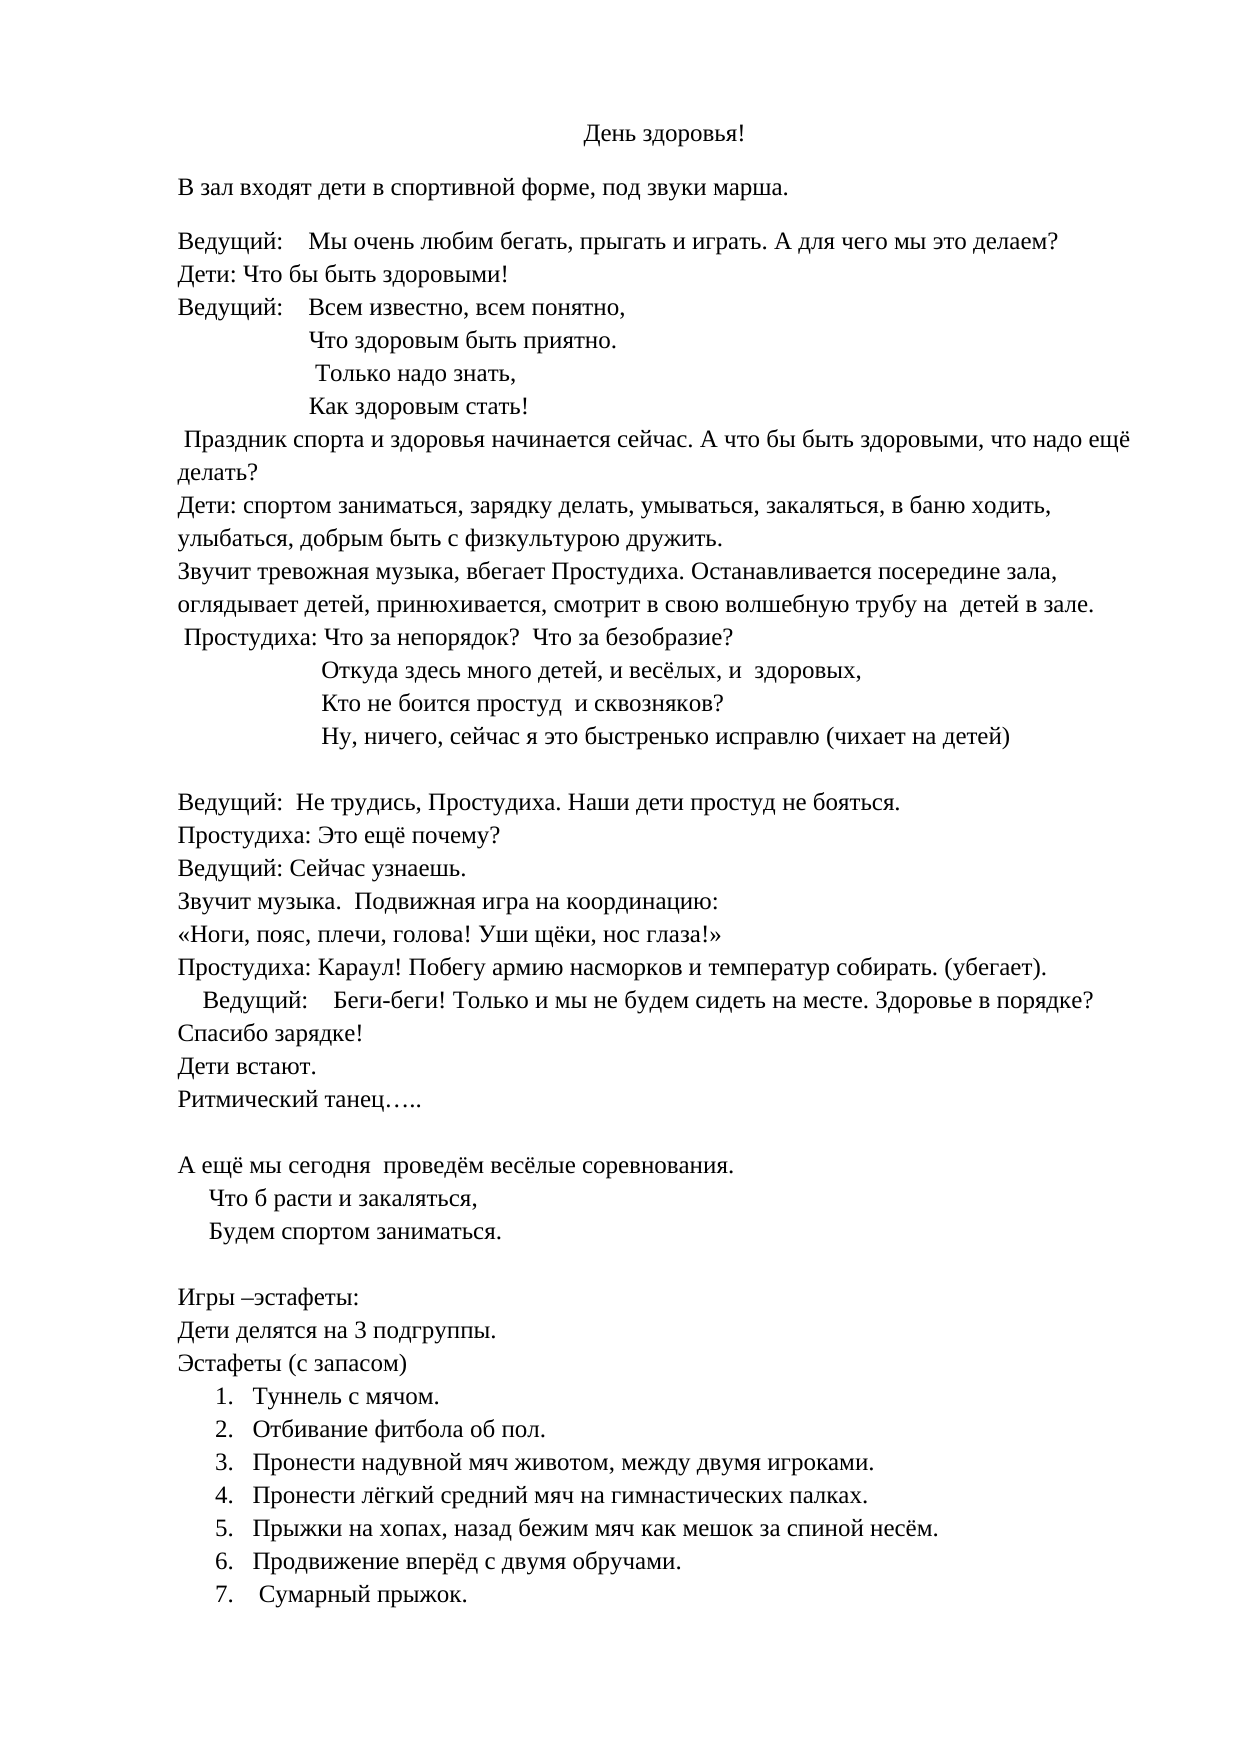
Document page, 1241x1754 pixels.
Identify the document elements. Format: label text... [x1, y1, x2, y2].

text Звучит музыка. Подвижная игра на координацию: [177, 886, 1152, 915]
text А ещё мы сегодня проведём весёлые соревнования. [177, 1150, 1152, 1179]
list Прыжки на хопах, назад бежим мяч как мешок за спиной несём. [215, 1513, 1152, 1542]
list Пронести лёгкий средний мяч на гимнастических палках. [215, 1480, 1152, 1508]
text Простудиха: Это ещё почему? [177, 820, 1152, 849]
text Ведущий: Мы очень любим бегать, прыгать и играть. А для чего мы это делаем? [177, 226, 1152, 254]
list Пронести надувной мяч животом, между двумя игроками. [215, 1447, 1152, 1476]
text Дети: спортом заниматься, зарядку делать, умываться, закаляться, в баню ходить, улыбаться, добрым быть с физкультурою дружить. [177, 490, 1152, 552]
list Продвижение вперёд с двумя обручами. [215, 1546, 1152, 1574]
text Игры –эстафеты: [177, 1282, 1152, 1310]
text «Ноги, пояс, плечи, голова! Уши щёки, нос глаза!» [177, 919, 1152, 948]
list Туннель с мячом. [215, 1381, 1152, 1409]
text Праздник спорта и здоровья начинается сейчас. А что бы быть здоровыми, что надо ещё делать? [177, 424, 1152, 486]
list Сумарный прыжок. [215, 1579, 1152, 1608]
text Звучит тревожная музыка, вбегает Простудиха. Останавливается посередине зала, оглядывает детей, принюхивается, смотрит в свою волшебную трубу на детей в зале. [177, 556, 1152, 618]
text Дети: Что бы быть здоровыми! [177, 259, 1152, 288]
text Простудиха: Что за непорядок? Что за безобразие? [177, 622, 1152, 651]
text Только надо знать, [177, 358, 1152, 387]
text Ведущий: Сейчас узнаешь. [177, 853, 1152, 882]
list Отбивание фитбола об пол. [215, 1414, 1152, 1442]
text Как здоровым стать! [177, 391, 1152, 420]
text Ведущий: Всем известно, всем понятно, [177, 292, 1152, 321]
text Ведущий: Беги-беги! Только и мы не будем сидеть на месте. Здоровье в порядке? Спасибо зарядке! [177, 985, 1152, 1047]
text Дети делятся на 3 подгруппы. [177, 1315, 1152, 1343]
text Что здоровым быть приятно. [177, 325, 1152, 354]
text В зал входят дети в спортивной форме, под звуки марша. [177, 172, 1152, 201]
text Эстафеты (с запасом) [177, 1348, 1152, 1376]
text Ведущий: Не трудись, Простудиха. Наши дети простуд не бояться. [177, 787, 1152, 816]
text Будем спортом заниматься. [177, 1216, 1152, 1245]
text День здоровья! [177, 118, 1152, 147]
text Откуда здесь много детей, и весёлых, и здоровых, [177, 655, 1152, 684]
text Что б расти и закаляться, [177, 1183, 1152, 1212]
text Дети встают. [177, 1051, 1152, 1080]
text Ну, ничего, сейчас я это быстренько исправлю (чихает на детей) [177, 721, 1152, 750]
text Простудиха: Караул! Побегу армию насморков и температур собирать. (убегает). [177, 952, 1152, 981]
text Ритмический танец….. [177, 1084, 1152, 1113]
text Кто не боится простуд и сквозняков? [177, 688, 1152, 717]
